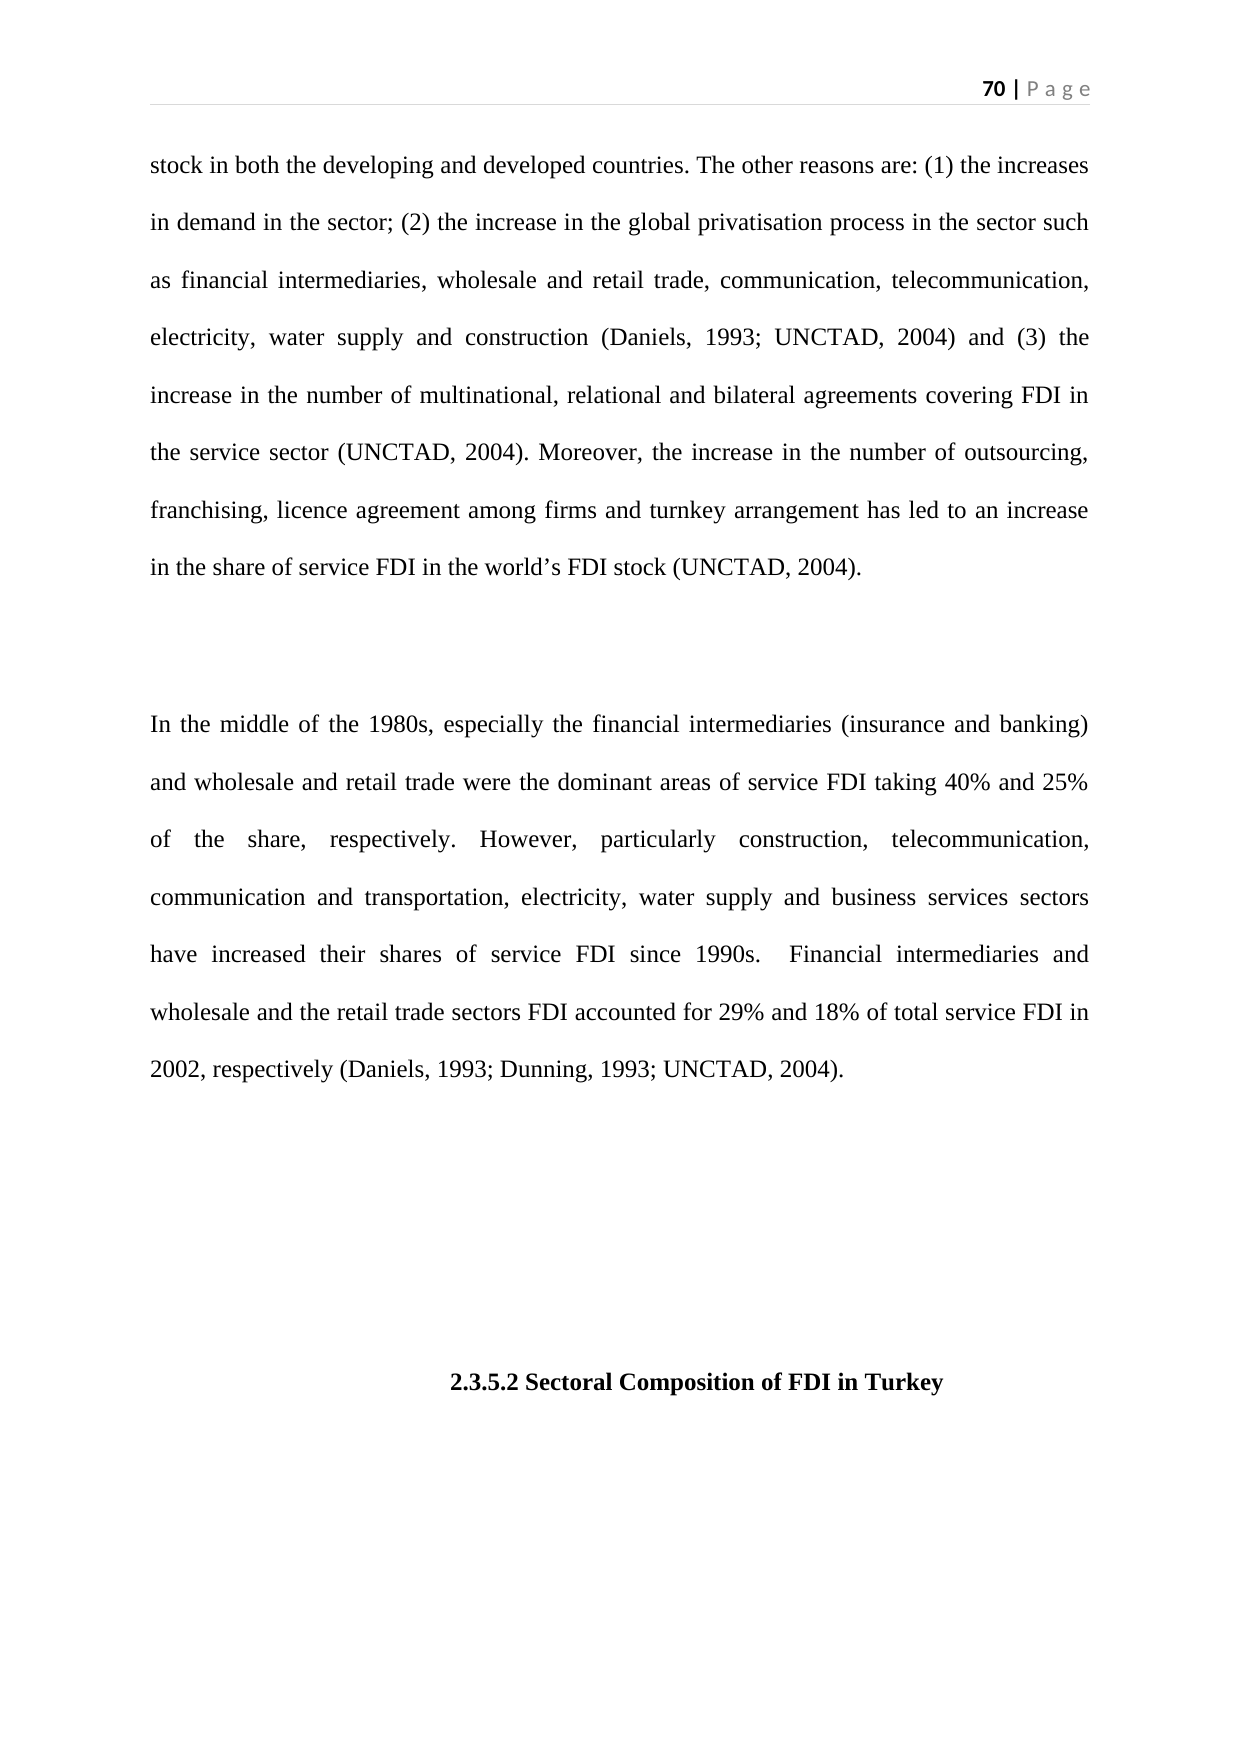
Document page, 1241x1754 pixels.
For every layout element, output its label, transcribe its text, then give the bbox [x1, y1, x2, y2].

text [150, 150, 1090, 581]
text In the middle of the 1980s, especially the financial intermediaries (insurance and banking) and wholesale and retail trade were the dominant areas of service FDI taking 40% and 25% of the share, respectively. However, particularly construction, telecommunication, communication and transportation, electricity, water supply and business services sectors have increased their shares of service FDI since 1990s. Financial intermediaries and wholesale and the retail trade sectors FDI accounted for 29% and 18% of total service FDI in 2002, respectively (Daniels, 1993; Dunning, 1993; UNCTAD, 2004). [150, 709, 1090, 1083]
text 2.3.5.2 Sectoral Composition of FDI in Turkey [375, 1367, 1090, 1396]
